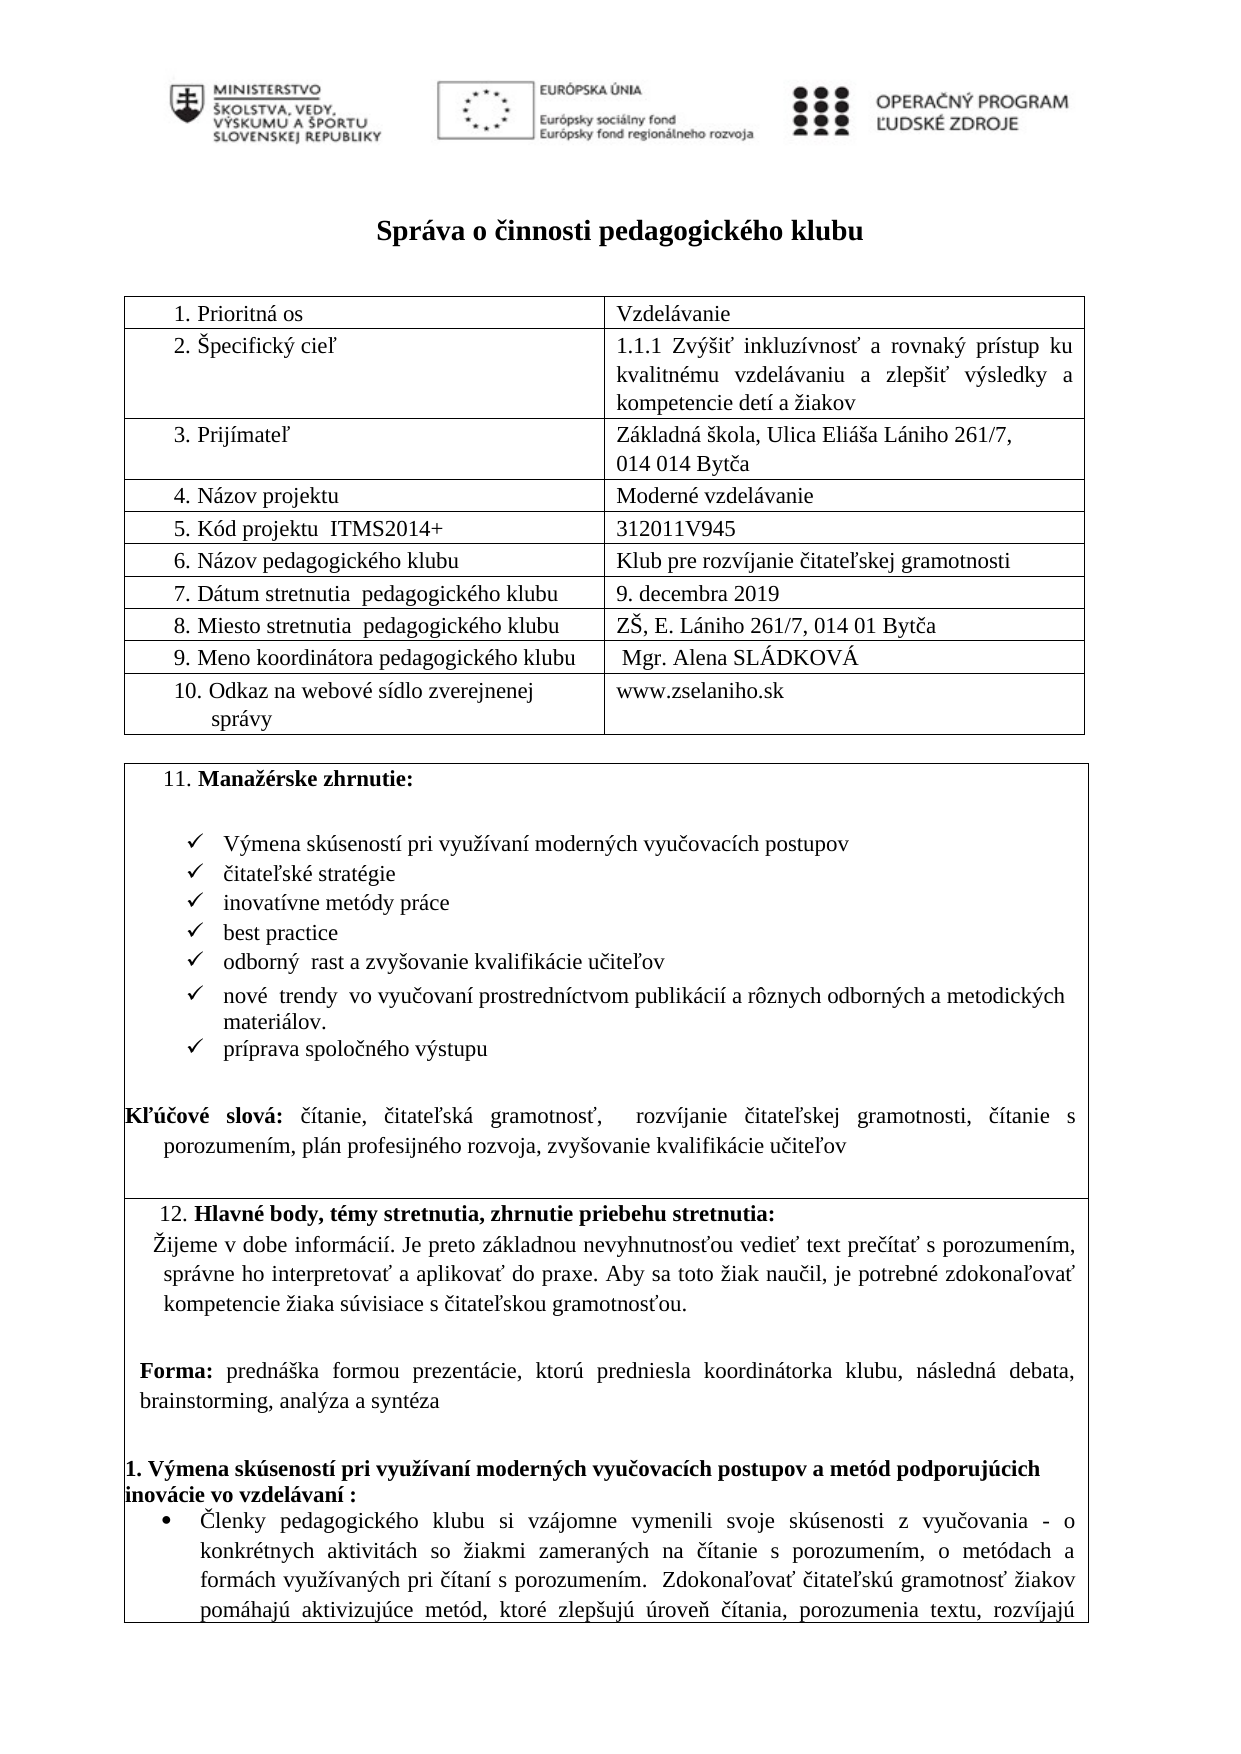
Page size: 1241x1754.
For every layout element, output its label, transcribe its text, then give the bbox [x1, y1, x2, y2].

table_header 11. Manažérske zhrnutie: Výmena skúseností pri využívaní moderných vyučovacích postupov čitateľské stratégie inovatívne metódy práce best practice odborný rast a zvyšovanie kvalifikácie učiteľov nové trendy vo vyučovaní prostredníctvom publikácií a rôznych odborných a metodických materiálov. príprava spoločného výstupu Kľúčové slová: čítanie, čitateľská gramotnosť, rozvíjanie čitateľskej gramotnosti, čítanie s porozumením, plán profesijného rozvoja, zvyšovanie kvalifikácie učiteľov [125, 764, 1088, 1198]
table_cell Moderné vzdelávanie [605, 480, 1084, 511]
table_cell 6. Názov pedagogického klubu [125, 544, 604, 576]
table_cell ZŠ, E. Lániho 261/7, 014 01 Bytča [605, 609, 1084, 640]
table_cell www.zselaniho.sk [605, 674, 1084, 734]
table_header 1. Prioritná os [125, 297, 604, 328]
table_cell Mgr. Alena SLÁDKOVÁ [605, 641, 1084, 673]
table_cell Klub pre rozvíjanie čitateľskej gramotnosti [605, 544, 1084, 576]
table_cell 2. Špecifický cieľ [125, 329, 604, 418]
table_cell 3. Prijímateľ [125, 419, 604, 478]
table_cell 9. decembra 2019 [605, 577, 1084, 608]
table_cell 5. Kód projektu ITMS2014+ [125, 512, 604, 543]
table_cell 10. Odkaz na webové sídlo zverejnenej správy [125, 674, 604, 734]
table_cell 312011V945 [605, 512, 1084, 543]
table_cell 9. Meno koordinátora pedagogického klubu [125, 641, 604, 673]
table_cell Základná škola, Ulica Eliáša Lániho 261/7, 014 014 Bytča [605, 419, 1084, 478]
table_cell 1.1.1 Zvýšiť inkluzívnosť a rovnaký prístup ku kvalitnému vzdelávaniu a zlepšiť výsledky a kompetencie detí a žiakov [605, 329, 1084, 418]
text Správa o činnosti pedagogického klubu [376, 213, 1097, 246]
table_cell 7. Dátum stretnutia pedagogického klubu [125, 577, 604, 608]
table_cell 8. Miesto stretnutia pedagogického klubu [125, 609, 604, 640]
table_header Vzdelávanie [605, 297, 1084, 328]
table_cell 4. Názov projektu [125, 480, 604, 511]
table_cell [125, 1199, 1088, 1622]
picture [152, 59, 1098, 178]
